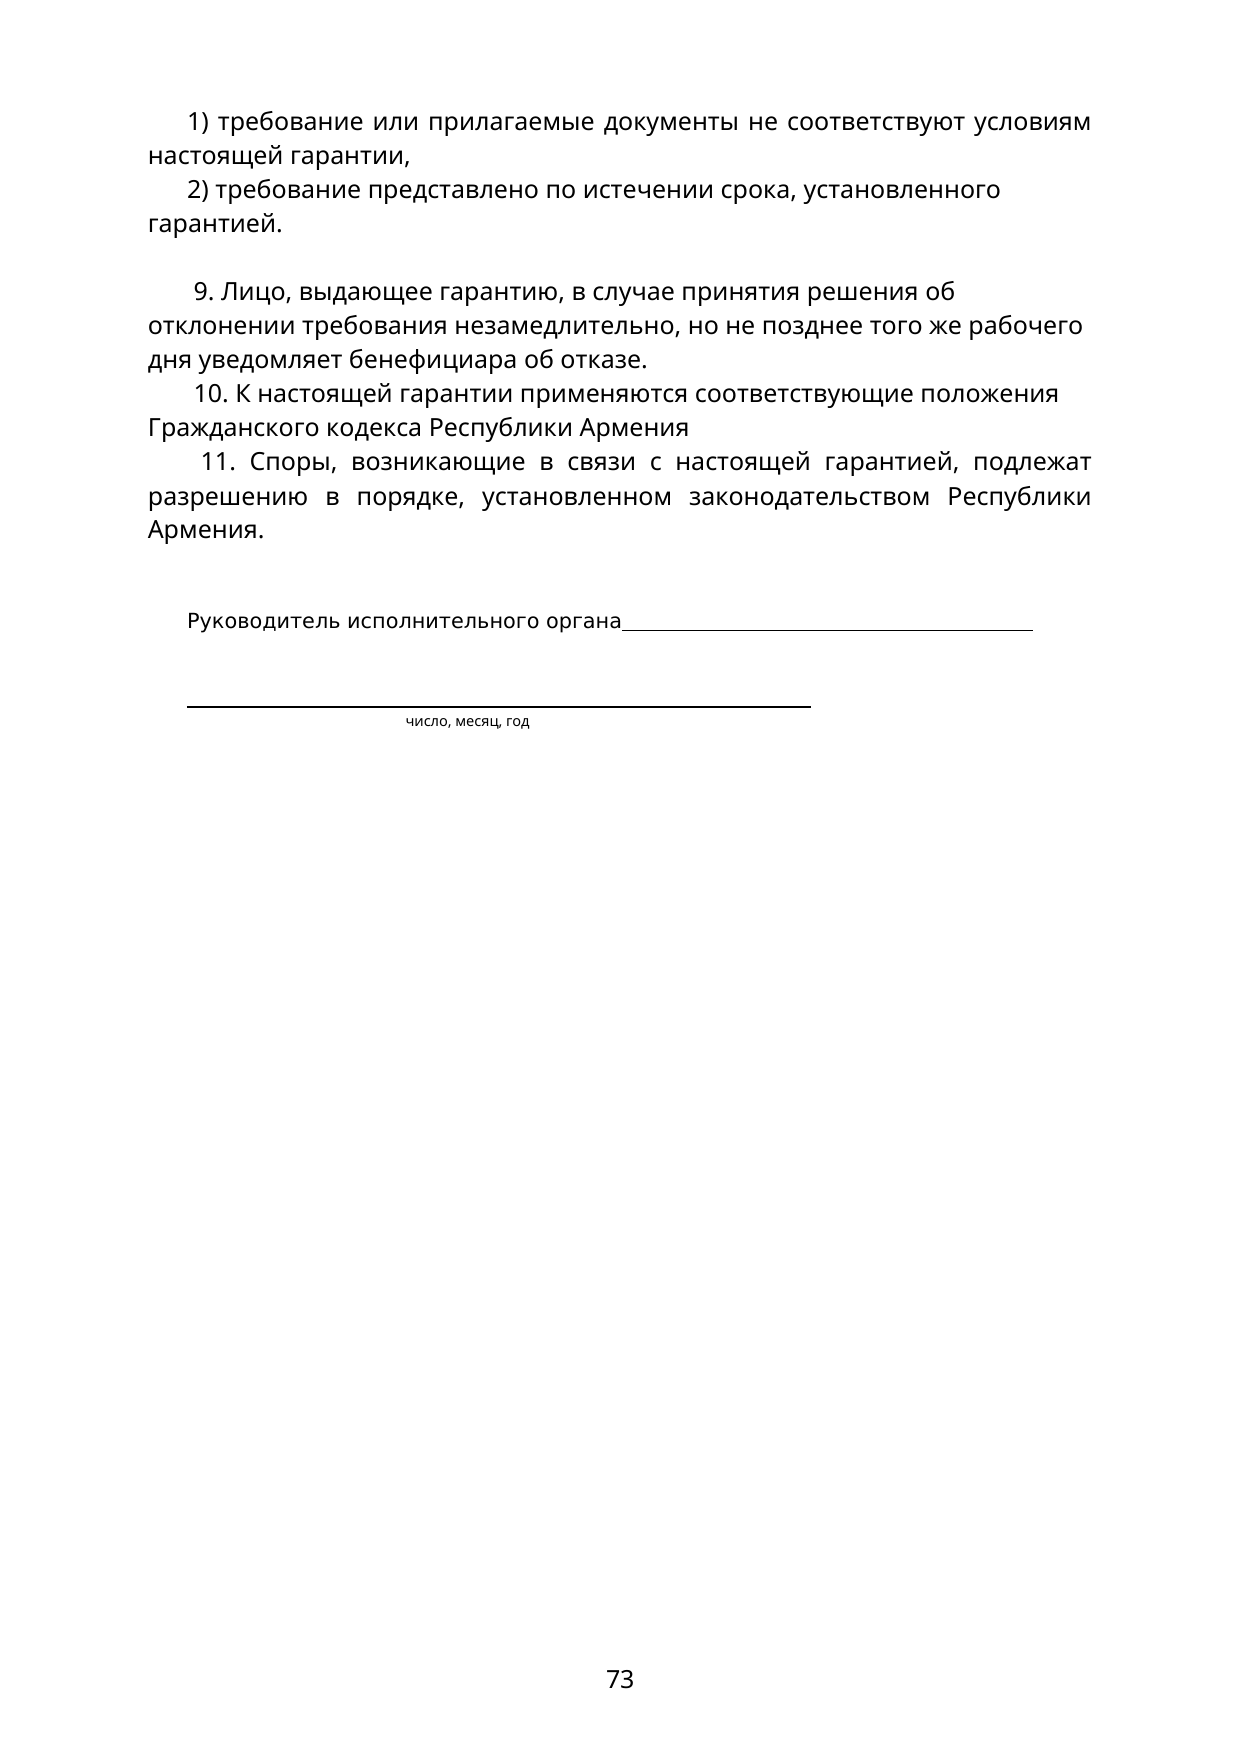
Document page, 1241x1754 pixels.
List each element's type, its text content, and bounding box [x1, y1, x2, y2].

text число, месяц, год [148, 710, 1092, 744]
text 11. Споры, возникающие в связи с настоящей гарантией, подлежат разрешению в порядке, установленном законодательством Республики Армения. [148, 444, 1092, 546]
text 10. К настоящей гарантии применяются соответствующие положения Гражданского кодекса Республики Армения [148, 376, 1092, 444]
text 2) требование представлено по истечении срока, установленного гарантией. [148, 172, 1092, 240]
text 1) требование или прилагаемые документы не соответствуют условиям настоящей гарантии, [148, 103, 1092, 172]
text 9. Лицо, выдающее гарантию, в случае принятия решения об отклонении требования незамедлительно, но не позднее того же рабочего дня уведомляет бенефициара об отказе. [148, 274, 1092, 376]
text Руководитель исполнительного органа [148, 609, 1092, 633]
